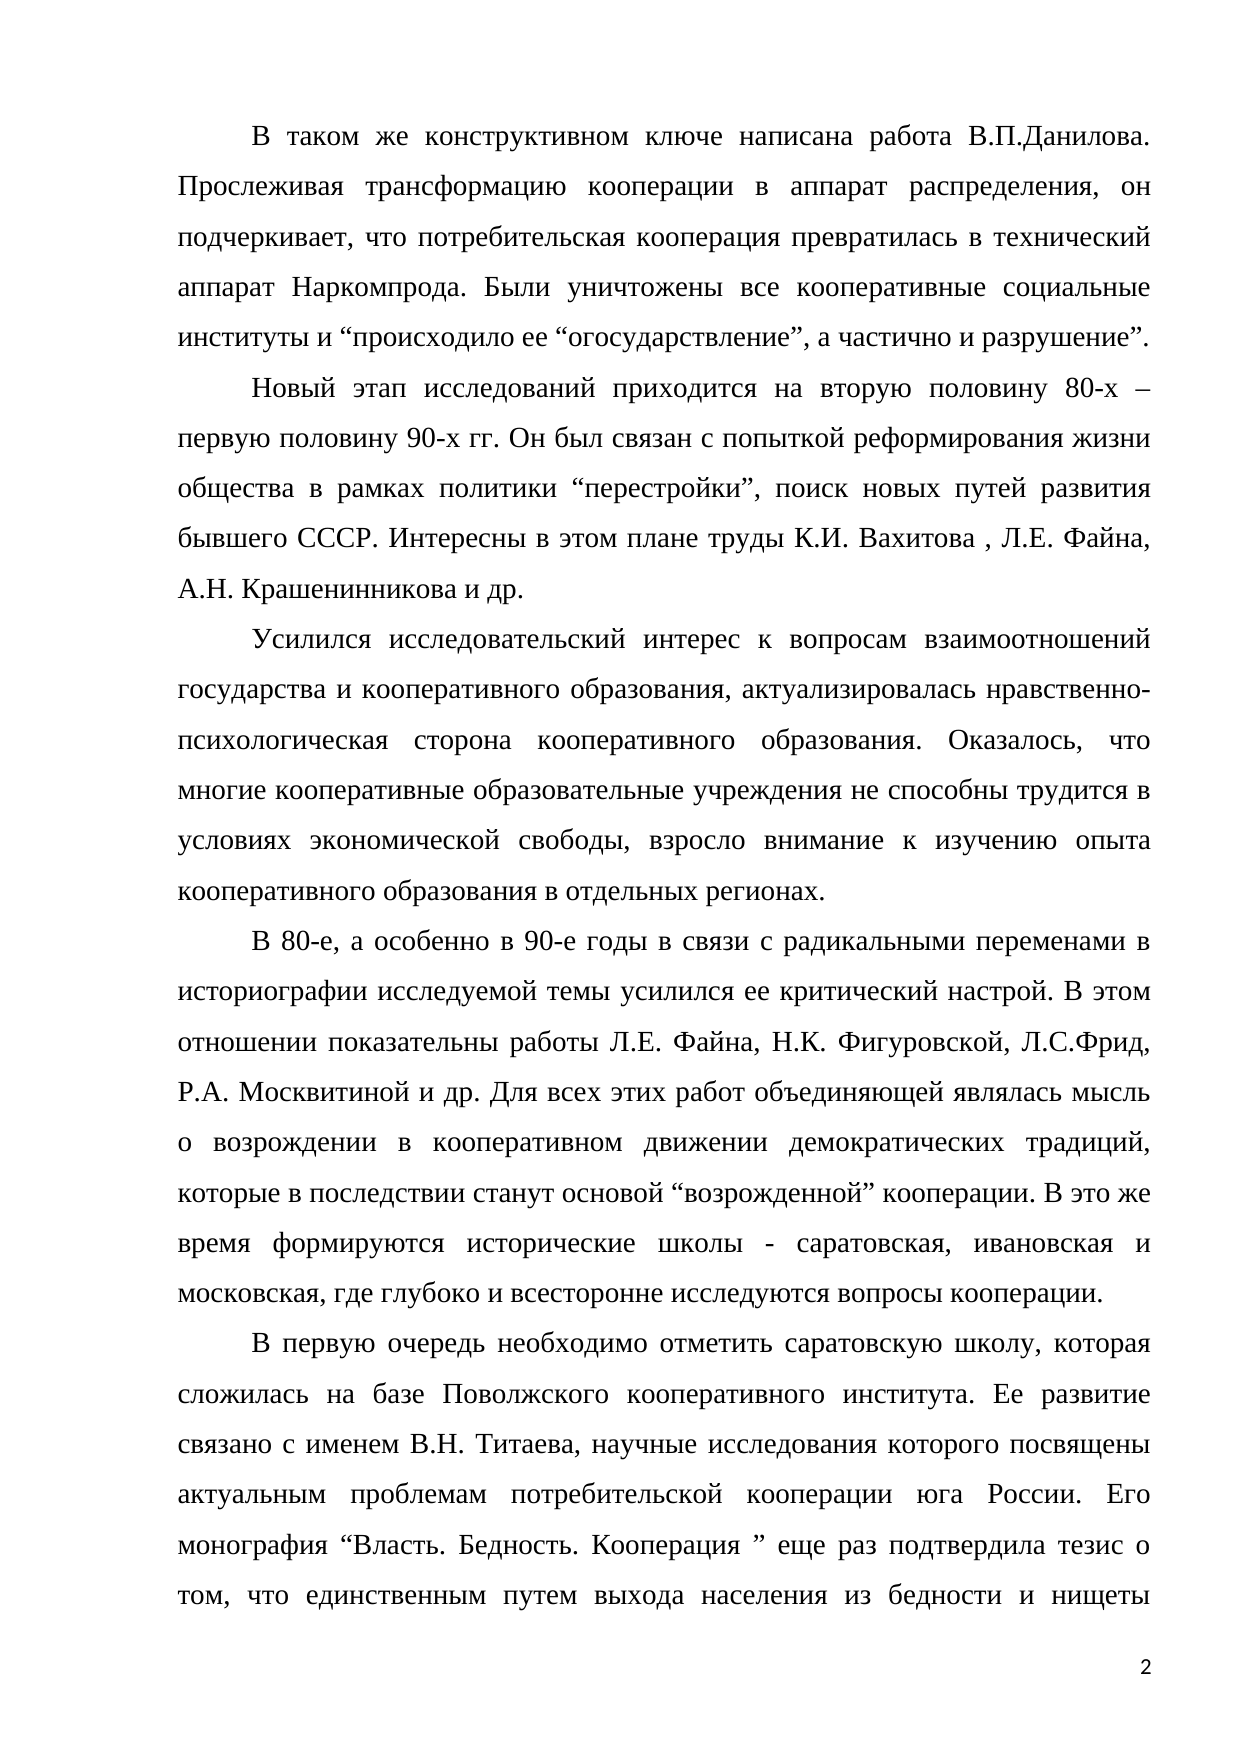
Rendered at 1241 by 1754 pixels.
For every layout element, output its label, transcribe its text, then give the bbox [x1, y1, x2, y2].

text Усилился исследовательский интерес к вопросам взаимоотношений государства и кооперативного образования, актуализировалась нравственно- психологическая сторона кооперативного образования. Оказалось, что многие кооперативные образовательные учреждения не способны трудится в условиях экономической свободы, взросло внимание к изучению опыта кооперативного образования в отдельных регионах. [177, 621, 1152, 906]
text В таком же конструктивном ключе написана работа В.П.Данилова. Прослеживая трансформацию кооперации в аппарат распределения, он подчеркивает, что потребительская кооперация превратилась в технический аппарат Наркомпрода. Были уничтожены все кооперативные социальные институты и “происходило ее “огосударствление”, а частично и разрушение”. [177, 118, 1152, 353]
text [177, 1326, 1152, 1611]
text Новый этап исследований приходится на вторую половину 80-х – первую половину 90-х гг. Он был связан с попыткой реформирования жизни общества в рамках политики “перестройки”, поиск новых путей развития бывшего СССР. Интересны в этом плане труды К.И. Вахитова , Л.Е. Файна, А.Н. Крашенинникова и др. [177, 370, 1152, 604]
text В 80-е, а особенно в 90-е годы в связи с радикальными переменами в историографии исследуемой темы усилился ее критический настрой. В этом отношении показательны работы Л.Е. Файна, Н.К. Фигуровской, Л.С.Фрид, Р.А. Москвитиной и др. Для всех этих работ объединяющей являлась мысль о возрождении в кооперативном движении демократических традиций, которые в последствии станут основой “возрожденной” кооперации. В это же время формируются исторические школы - саратовская, ивановская и московская, где глубоко и всесторонне исследуются вопросы кооперации. [177, 923, 1152, 1309]
